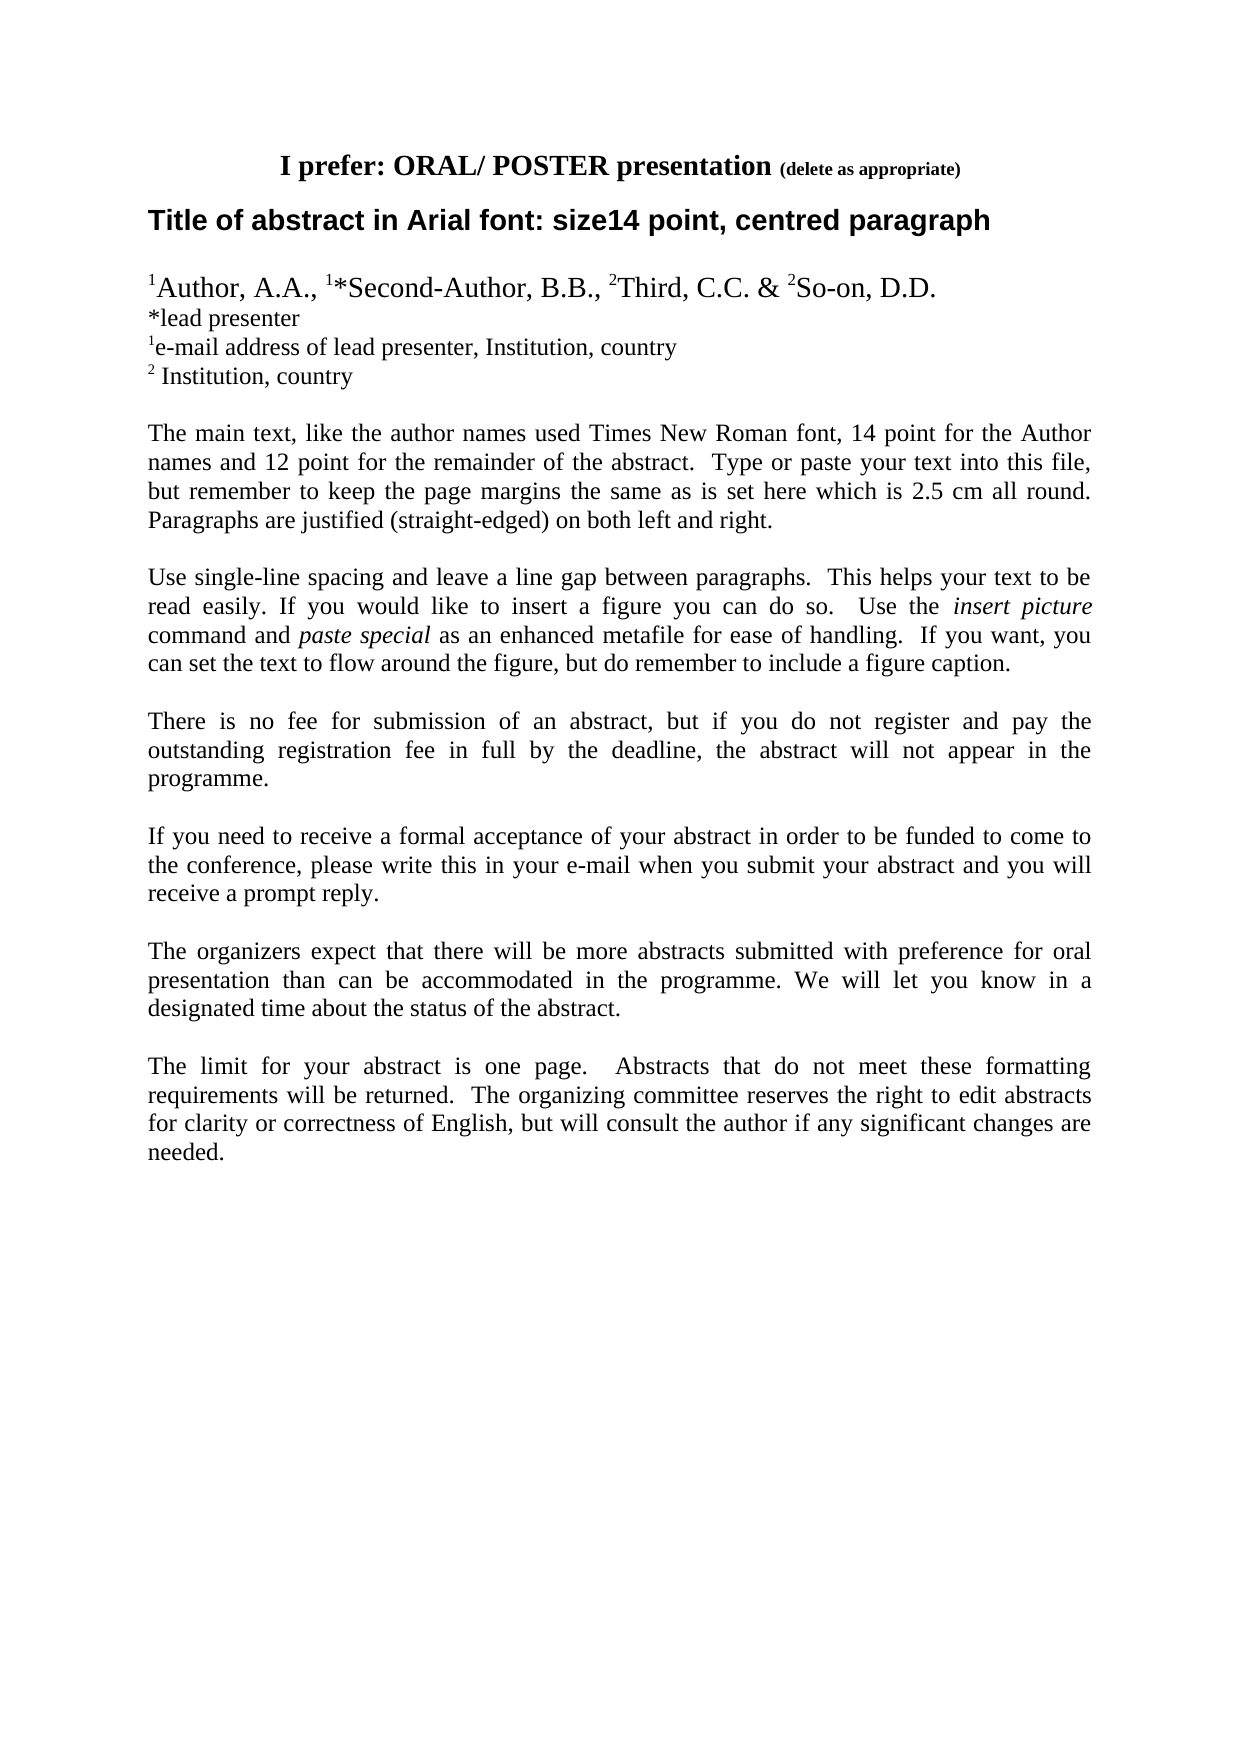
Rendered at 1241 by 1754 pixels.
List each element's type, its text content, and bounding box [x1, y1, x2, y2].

text 2 Institution, country [148, 361, 1092, 390]
text 1Author, A.A., 1*Second-Author, B.B., 2Third, C.C. & 2So-on, D.D. [148, 270, 1092, 303]
text The organizers expect that there will be more abstracts submitted with preference for oral presentation than can be accommodated in the programme. We will let you know in a designated time about the status of the abstract. [148, 936, 1092, 1022]
text *lead presenter [148, 303, 1092, 332]
text If you need to receive a formal acceptance of your abstract in order to be funded to come to the conference, please write this in your e-mail when you submit your abstract and you will receive a prompt reply. [148, 821, 1092, 907]
text Use single-line spacing and leave a line gap between paragraphs. This helps your text to be read easily. If you would like to insert a figure you can do so. Use the insert picture command and paste special as an enhanced metafile for ease of handling. If you want, you can set the text to flow around the figure, but do remember to include a figure caption. [148, 562, 1092, 677]
text 1e-mail address of lead presenter, Institution, country [148, 332, 1092, 361]
text The limit for your abstract is one page. Abstracts that do not meet these formatting requirements will be returned. The organizing committee reserves the right to edit abstracts for clarity or correctness of English, but will consult the author if any significant changes are needed. [148, 1051, 1092, 1166]
text The main text, like the author names used Times New Roman font, 14 point for the Author names and 12 point for the remainder of the abstract. Type or paste your text into this file, but remember to keep the page margins the same as is set here which is 2.5 cm all round. Paragraphs are justified (straight-edged) on both left and right. [148, 418, 1092, 533]
title I prefer: ORAL/ POSTER presentation (delete as appropriate) [148, 148, 1092, 181]
text There is no fee for submission of an abstract, but if you do not register and pay the outstanding registration fee in full by the deadline, the abstract will not appear in the programme. [148, 706, 1092, 792]
text Title of abstract in Arial font: size14 point, centred paragraph [148, 203, 1092, 236]
